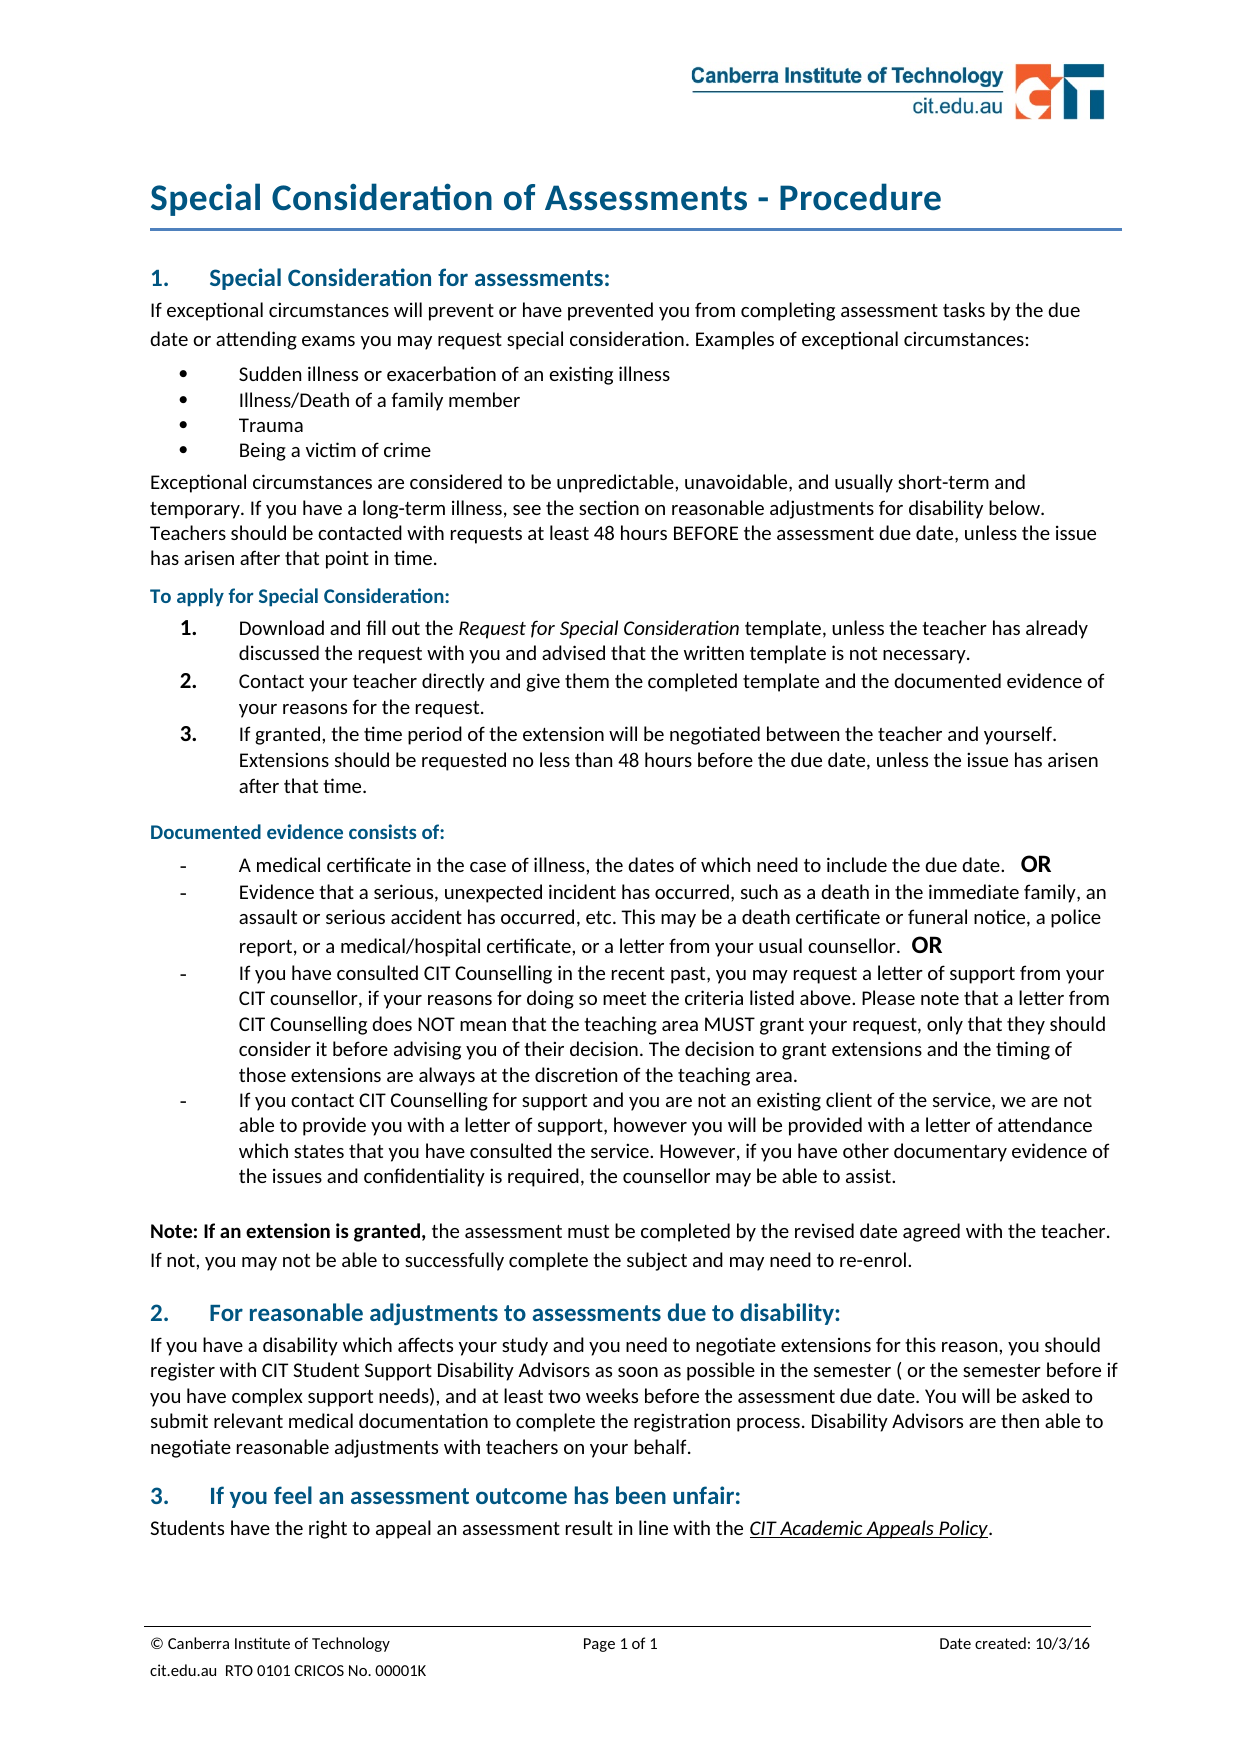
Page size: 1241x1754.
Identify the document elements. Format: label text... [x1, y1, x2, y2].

list A medical certificate in the case of illness, the dates of which need to include the due date. OR [179, 848, 1122, 879]
subtitle Documented evidence consists of: [150, 819, 1122, 844]
picture [691, 62, 1105, 120]
subtitle To apply for Special Consideration: [150, 583, 1122, 609]
list If you contact CIT Counselling for support and you are not an existing client of the service, we are not able to provide you with a letter of support, however you will be provided with a letter of attendance which states that you have consulted the service. However, if you have other documentary evidence of the issues and confidentiality is required, the counsellor may be able to assist. [179, 1087, 1122, 1189]
list Download and fill out the Request for Special Consideration template, unless the teacher has already discussed the request with you and advised that the written template is not necessary. [179, 613, 1122, 666]
title Special Consideration of Assessments - Procedure [150, 174, 1122, 228]
text If you have a disability which affects your study and you need to negotiate extensions for this reason, you should register with CIT Student Support Disability Advisors as soon as possible in the semester ( or the semester before if you have complex support needs), and at least two weeks before the assessment due date. You will be asked to submit relevant medical documentation to complete the registration process. Disability Advisors are then able to negotiate reasonable adjustments with teachers on your behalf. [150, 1332, 1122, 1459]
list Being a victim of crime [179, 438, 1122, 463]
text If exceptional circumstances will prevent or have prevented you from completing assessment tasks by the due date or attending exams you may request special consideration. Examples of exceptional circumstances: [150, 297, 1122, 351]
list If you have consulted CIT Counselling in the recent past, you may request a letter of support from your CIT counsellor, if your reasons for doing so meet the criteria listed above. Please note that a letter from CIT Counselling does NOT mean that the teaching area MUST grant your request, only that they should consider it before advising you of their decision. The decision to grant extensions and the timing of those extensions are always at the discretion of the teaching area. [179, 960, 1122, 1087]
list Illness/Death of a family member [179, 387, 1122, 412]
subtitle Special Consideration for assessments: [150, 262, 1122, 292]
list Trauma [179, 412, 1122, 438]
text Exceptional circumstances are considered to be unpredictable, unavoidable, and usually short-term and temporary. If you have a long-term illness, see the section on reasonable adjustments for disability below. Teachers should be contacted with requests at least 48 hours BEFORE the assessment due date, unless the issue has arisen after that point in time. [150, 469, 1122, 571]
subtitle For reasonable adjustments to assessments due to disability: [150, 1297, 1122, 1328]
subtitle If you feel an assessment outcome has been unfair: [150, 1480, 1122, 1511]
text Students have the right to appeal an assessment result in line with the CIT Academic Appeals Policy. [150, 1515, 1122, 1541]
list Evidence that a serious, unexpected incident has occurred, such as a death in the immediate family, an assault or serious accident has occurred, etc. This may be a death certificate or funeral notice, a police report, or a medical/hospital certificate, or a letter from your usual counsellor. OR [179, 879, 1122, 960]
text Note: If an extension is granted, the assessment must be completed by the revised date agreed with the teacher. If not, you may not be able to successfully complete the subject and may need to re-enrol. [150, 1218, 1122, 1273]
list If granted, the time period of the extension will be negotiated between the teacher and yourself. Extensions should be requested no less than 48 hours before the due date, unless the issue has arisen after that time. [179, 719, 1122, 798]
list Contact your teacher directly and give them the completed template and the documented evidence of your reasons for the request. [179, 666, 1122, 719]
list Sudden illness or exacerbation of an existing illness [179, 361, 1122, 387]
